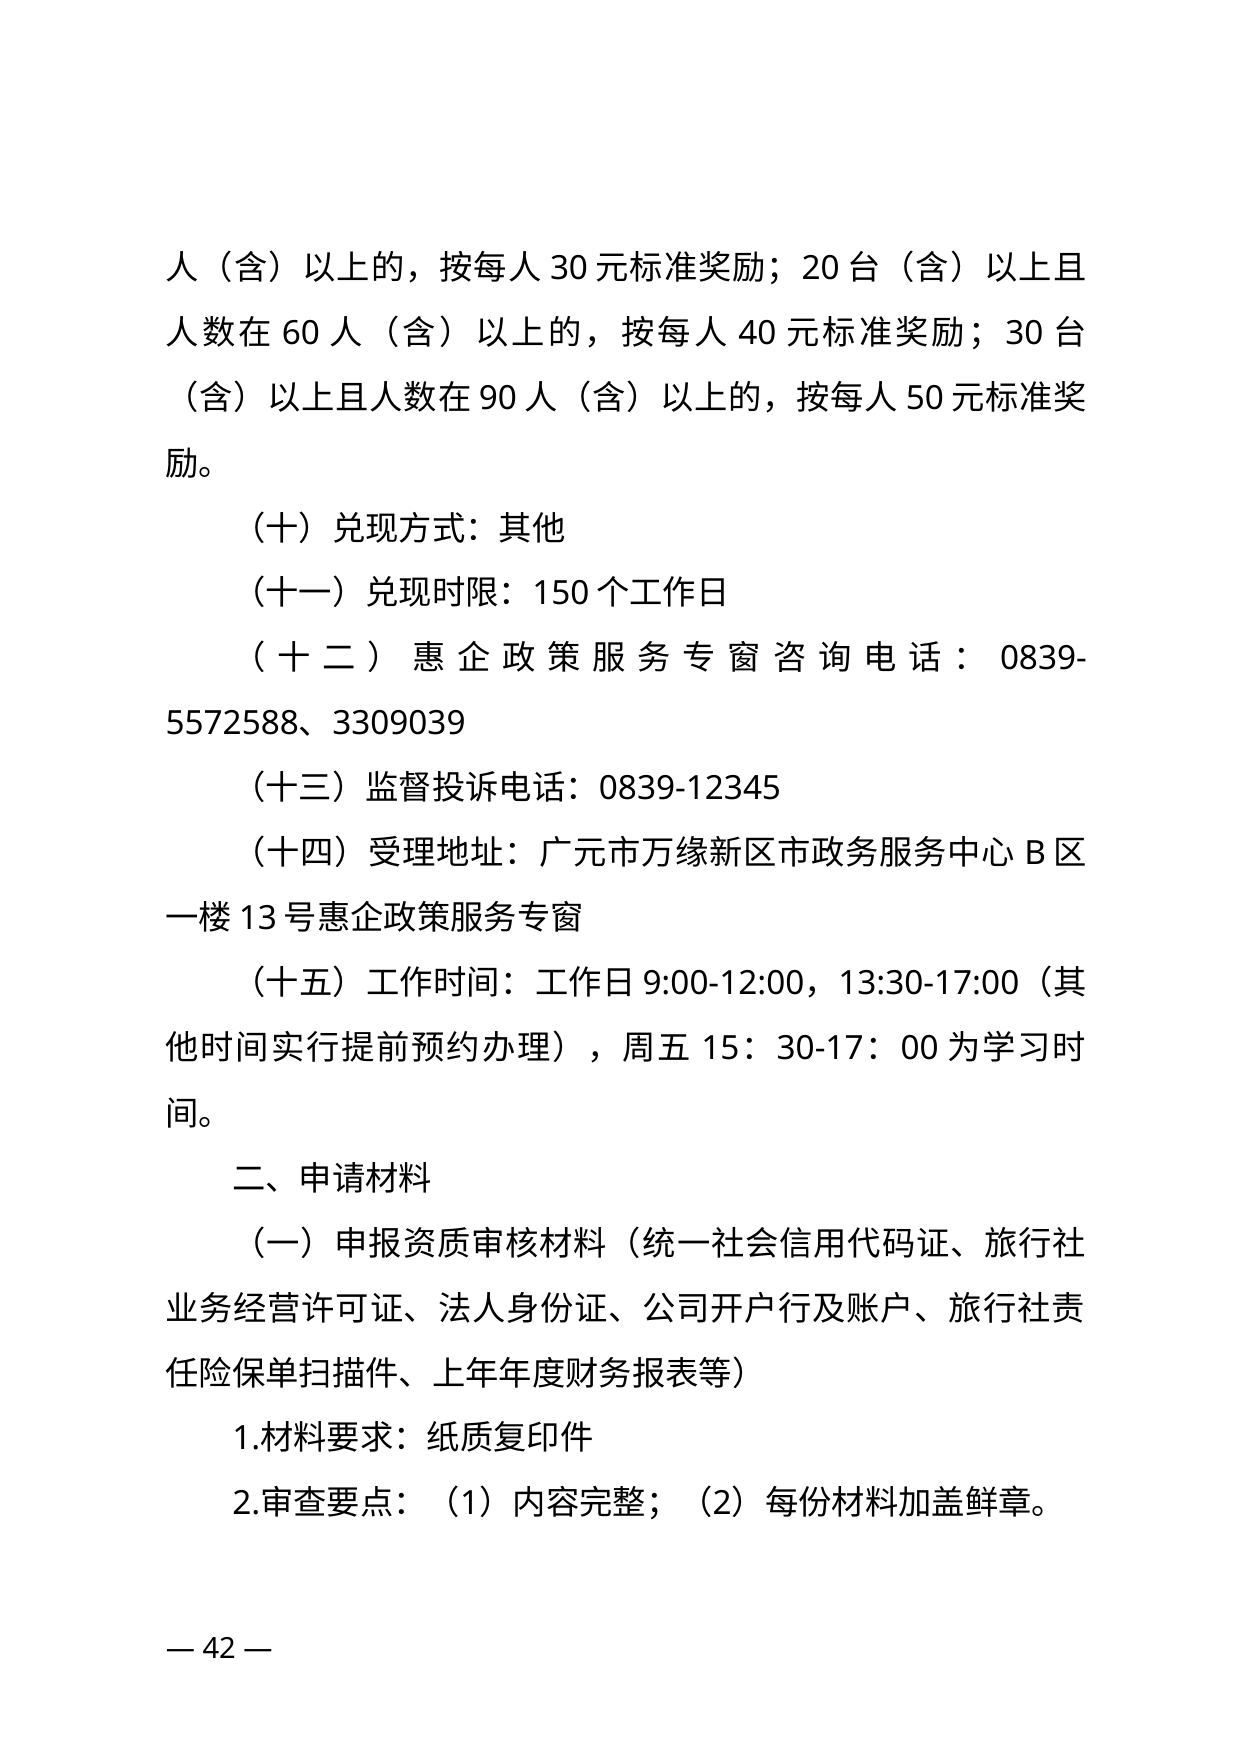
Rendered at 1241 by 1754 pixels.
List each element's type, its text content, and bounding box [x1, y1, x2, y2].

text （十二）惠企政策服务专窗咨询电话：0839-5572588、3309039 [165, 623, 1087, 753]
text （十三）监督投诉电话：0839-12345 [165, 753, 1087, 818]
text （十一）兑现时限：150个工作日 [165, 558, 1087, 623]
text （十四）受理地址：广元市万缘新区市政务服务中心B区一楼13号惠企政策服务专窗 [165, 818, 1087, 948]
text 2.审查要点：（1）内容完整；（2）每份材料加盖鲜章。 [165, 1468, 1087, 1533]
text 1.材料要求：纸质复印件 [165, 1403, 1087, 1468]
text （一）申报资质审核材料（统一社会信用代码证、旅行社业务经营许可证、法人身份证、公司开户行及账户、旅行社责任险保单扫描件、上年年度财务报表等） [165, 1208, 1087, 1403]
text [165, 233, 1087, 493]
text （十）兑现方式：其他 [165, 493, 1087, 558]
text （十五）工作时间：工作日9:00-12:00，13:30-17:00（其他时间实行提前预约办理），周五15：30-17：00为学习时间。 [165, 948, 1087, 1143]
text 二、申请材料 [165, 1143, 1087, 1208]
